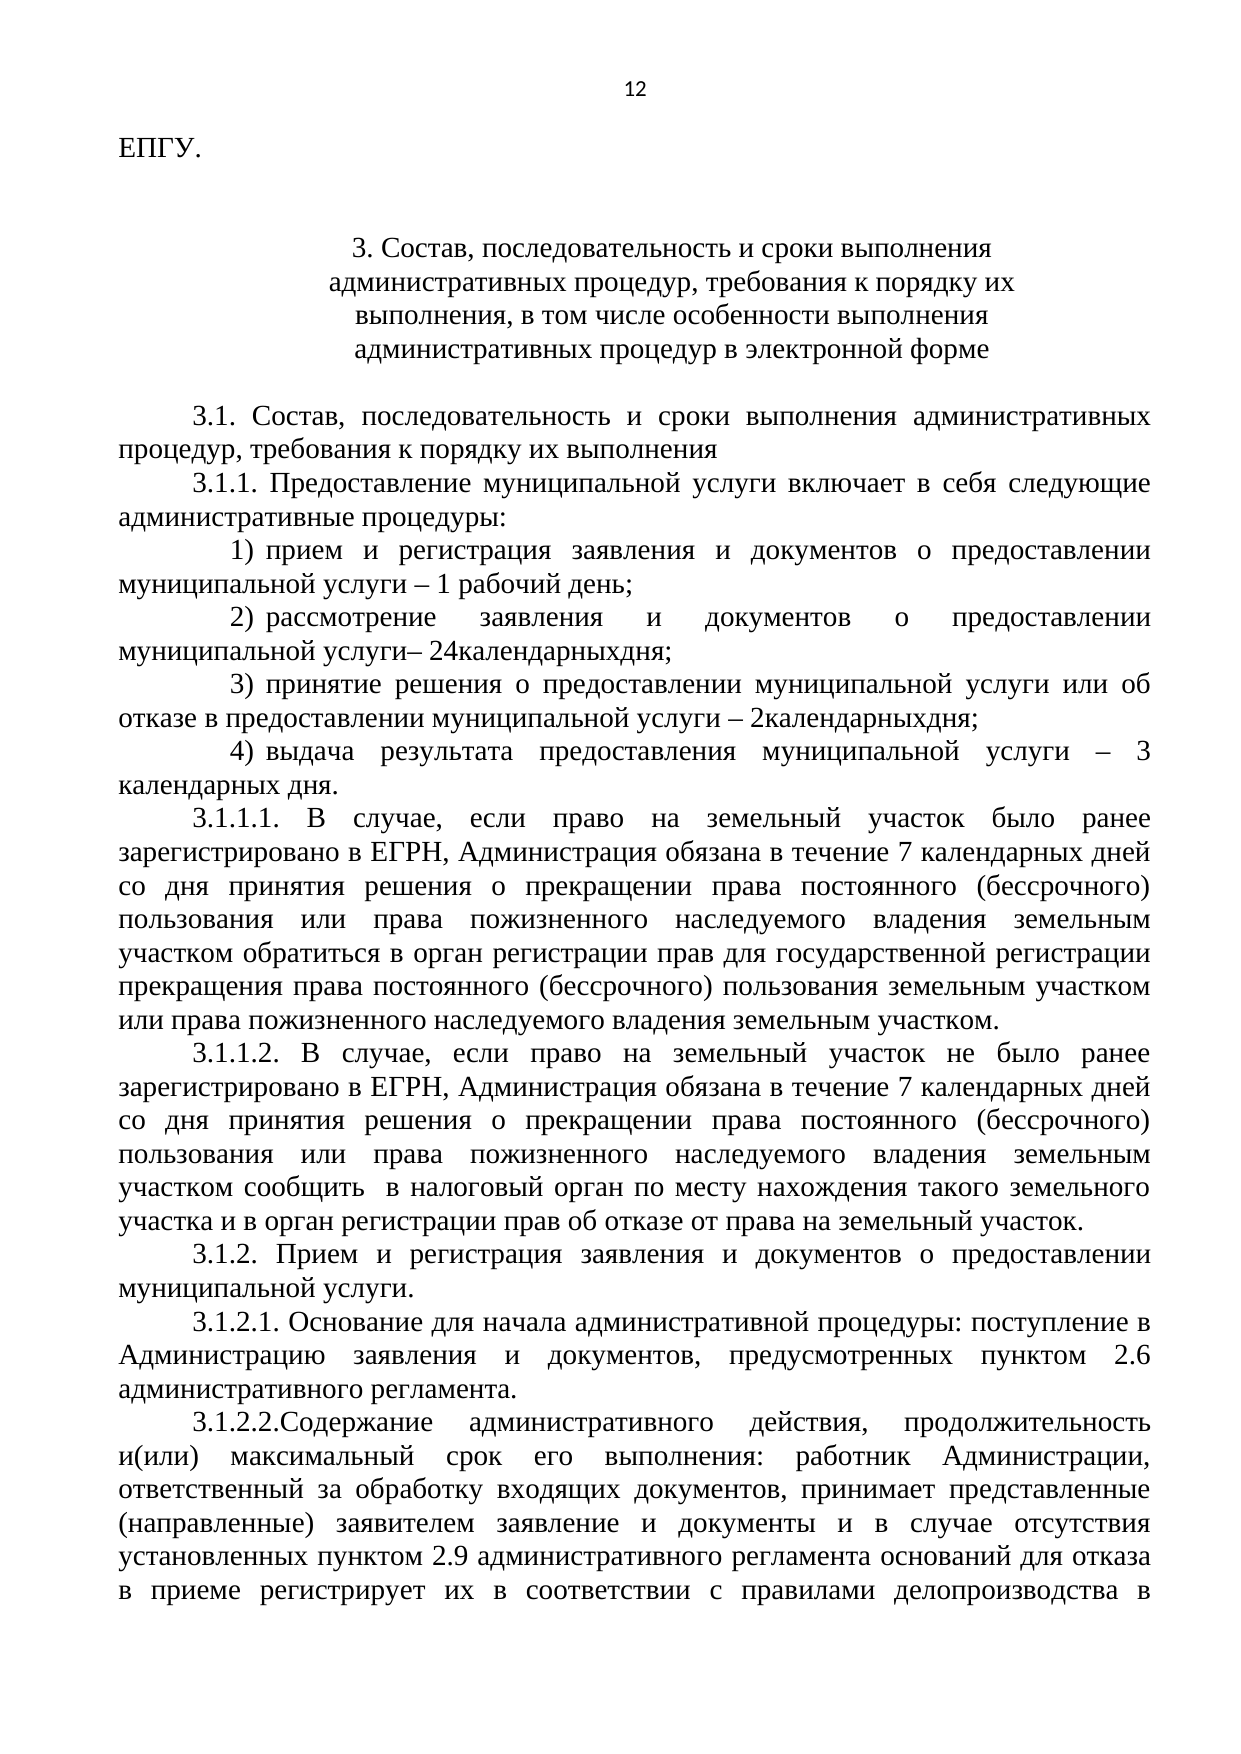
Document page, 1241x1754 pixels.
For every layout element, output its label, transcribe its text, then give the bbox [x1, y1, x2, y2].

list выдача результата предоставления муниципальной услуги – 3 календарных дня. [118, 733, 1152, 801]
list прием и регистрация заявления и документов о предоставлении муниципальной услуги – 1 рабочий день; [118, 532, 1152, 599]
text 3.1.1.2. В случае, если право на земельный участок не было ранее зарегистрировано в ЕГРН, Администрация обязана в течение 7 календарных дней со дня принятия решения о прекращении права постоянного (бессрочного) пользования или права пожизненного наследуемого владения земельным участком сообщить в налоговый орган по месту нахождения такого земельного участка и в орган регистрации прав об отказе от права на земельный участок. [118, 1035, 1152, 1237]
text административных процедур, требования к порядку их [118, 264, 1152, 297]
text 3.1.2. Прием и регистрация заявления и документов о предоставлении муниципальной услуги. [118, 1237, 1152, 1304]
list рассмотрение заявления и документов о предоставлении муниципальной услуги– 24календарныхдня; [118, 599, 1152, 666]
text 3.1. Состав, последовательность и сроки выполнения административных процедур, требования к порядку их выполнения [118, 398, 1152, 465]
text административных процедур в электронной форме [118, 331, 1152, 364]
list принятие решения о предоставлении муниципальной услуги или об отказе в предоставлении муниципальной услуги – 2календарныхдня; [118, 666, 1152, 733]
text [118, 130, 1152, 163]
text 3. Состав, последовательность и сроки выполнения [118, 230, 1152, 264]
text выполнения, в том числе особенности выполнения [118, 297, 1152, 331]
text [118, 1404, 1152, 1606]
text 3.1.1. Предоставление муниципальной услуги включает в себя следующие административные процедуры: [118, 465, 1152, 532]
text 3.1.2.1. Основание для начала административной процедуры: поступление в Администрацию заявления и документов, предусмотренных пунктом 2.6 административного регламента. [118, 1304, 1152, 1404]
text 3.1.1.1. В случае, если право на земельный участок было ранее зарегистрировано в ЕГРН, Администрация обязана в течение 7 календарных дней со дня принятия решения о прекращении права постоянного (бессрочного) пользования или права пожизненного наследуемого владения земельным участком обратиться в орган регистрации прав для государственной регистрации прекращения права постоянного (бессрочного) пользования земельным участком или права пожизненного наследуемого владения земельным участком. [118, 801, 1152, 1035]
